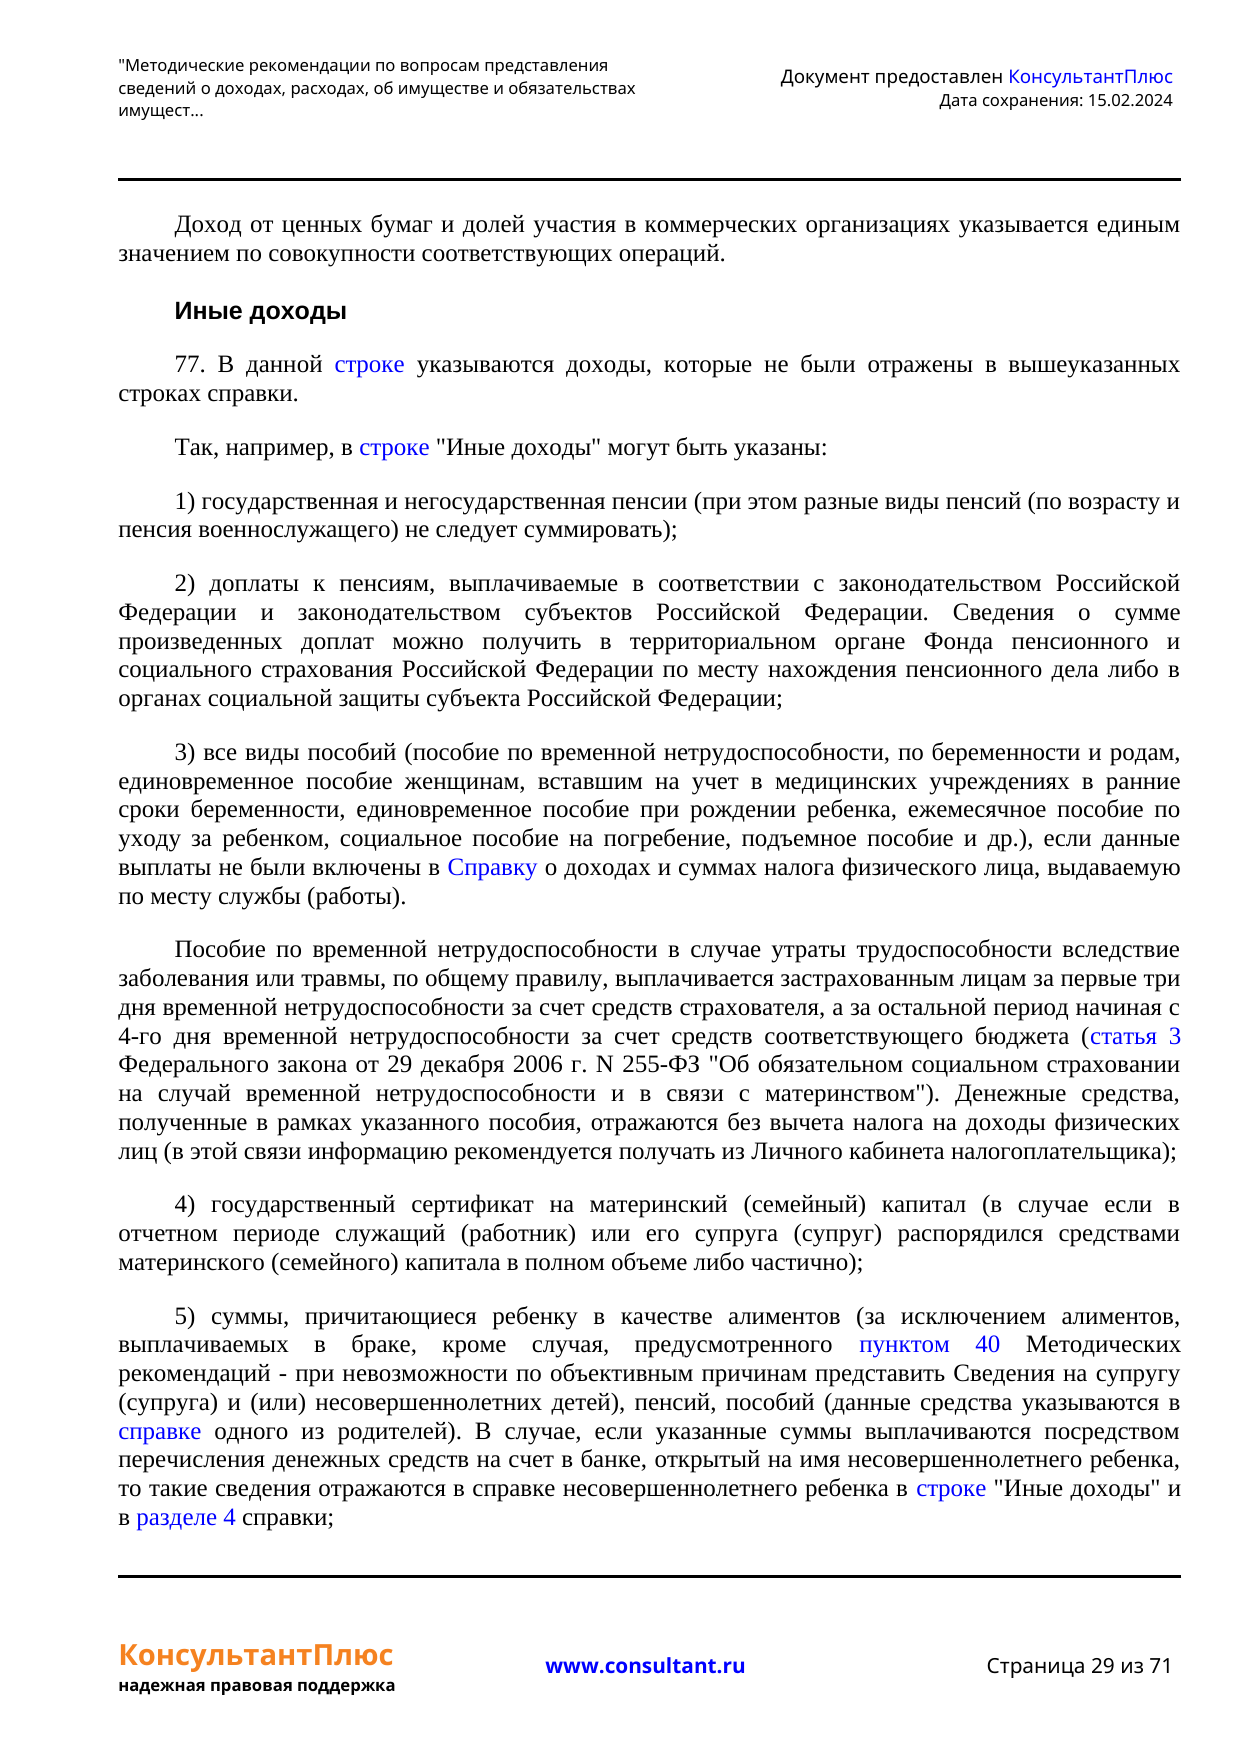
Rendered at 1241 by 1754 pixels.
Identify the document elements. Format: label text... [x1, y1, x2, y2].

text Так, например, в строке "Иные доходы" могут быть указаны: [118, 432, 1181, 461]
text 4) государственный сертификат на материнский (семейный) капитал (в случае если в отчетном периоде служащий (работник) или его супруга (супруг) распорядился средствами материнского (семейного) капитала в полном объеме либо частично); [118, 1189, 1181, 1276]
text 1) государственная и негосударственная пенсии (при этом разные виды пенсий (по возрасту и пенсия военнослужащего) не следует суммировать); [118, 486, 1181, 543]
text Доход от ценных бумаг и долей участия в коммерческих организациях указывается единым значением по совокупности соответствующих операций. [118, 209, 1181, 267]
text 2) доплаты к пенсиям, выплачиваемые в соответствии с законодательством Российской Федерации и законодательством субъектов Российской Федерации. Сведения о сумме произведенных доплат можно получить в территориальном органе Фонда пенсионного и социального страхования Российской Федерации по месту нахождения пенсионного дела либо в органах социальной защиты субъекта Российской Федерации; [118, 568, 1181, 712]
text Пособие по временной нетрудоспособности в случае утраты трудоспособности вследствие заболевания или травмы, по общему правилу, выплачивается застрахованным лицам за первые три дня временной нетрудоспособности за счет средств страхователя, а за остальной период начиная с 4-го дня временной нетрудоспособности за счет средств соответствующего бюджета (статья 3 Федерального закона от 29 декабря 2006 г. N 255-ФЗ "Об обязательном социальном страховании на случай временной нетрудоспособности и в связи с материнством"). Денежные средства, полученные в рамках указанного пособия, отражаются без вычета налога на доходы физических лиц (в этой связи информацию рекомендуется получать из Личного кабинета налогоплательщика); [118, 934, 1181, 1164]
text 77. В данной строке указываются доходы, которые не были отражены в вышеуказанных строках справки. [118, 349, 1181, 407]
text 5) суммы, причитающиеся ребенку в качестве алиментов (за исключением алиментов, выплачиваемых в браке, кроме случая, предусмотренного пунктом 40 Методических рекомендаций - при невозможности по объективным причинам представить Сведения на супругу (супруга) и (или) несовершеннолетних детей), пенсий, пособий (данные средства указываются в справке одного из родителей). В случае, если указанные суммы выплачиваются посредством перечисления денежных средств на счет в банке, открытый на имя несовершеннолетнего ребенка, то такие сведения отражаются в справке несовершеннолетнего ребенка в строке "Иные доходы" и в разделе 4 справки; [118, 1301, 1181, 1531]
title Иные доходы [118, 296, 1181, 324]
text 3) все виды пособий (пособие по временной нетрудоспособности, по беременности и родам, единовременное пособие женщинам, вставшим на учет в медицинских учреждениях в ранние сроки беременности, единовременное пособие при рождении ребенка, ежемесячное пособие по уходу за ребенком, социальное пособие на погребение, подъемное пособие и др.), если данные выплаты не были включены в Справку о доходах и суммах налога физического лица, выдаваемую по месту службы (работы). [118, 737, 1181, 909]
